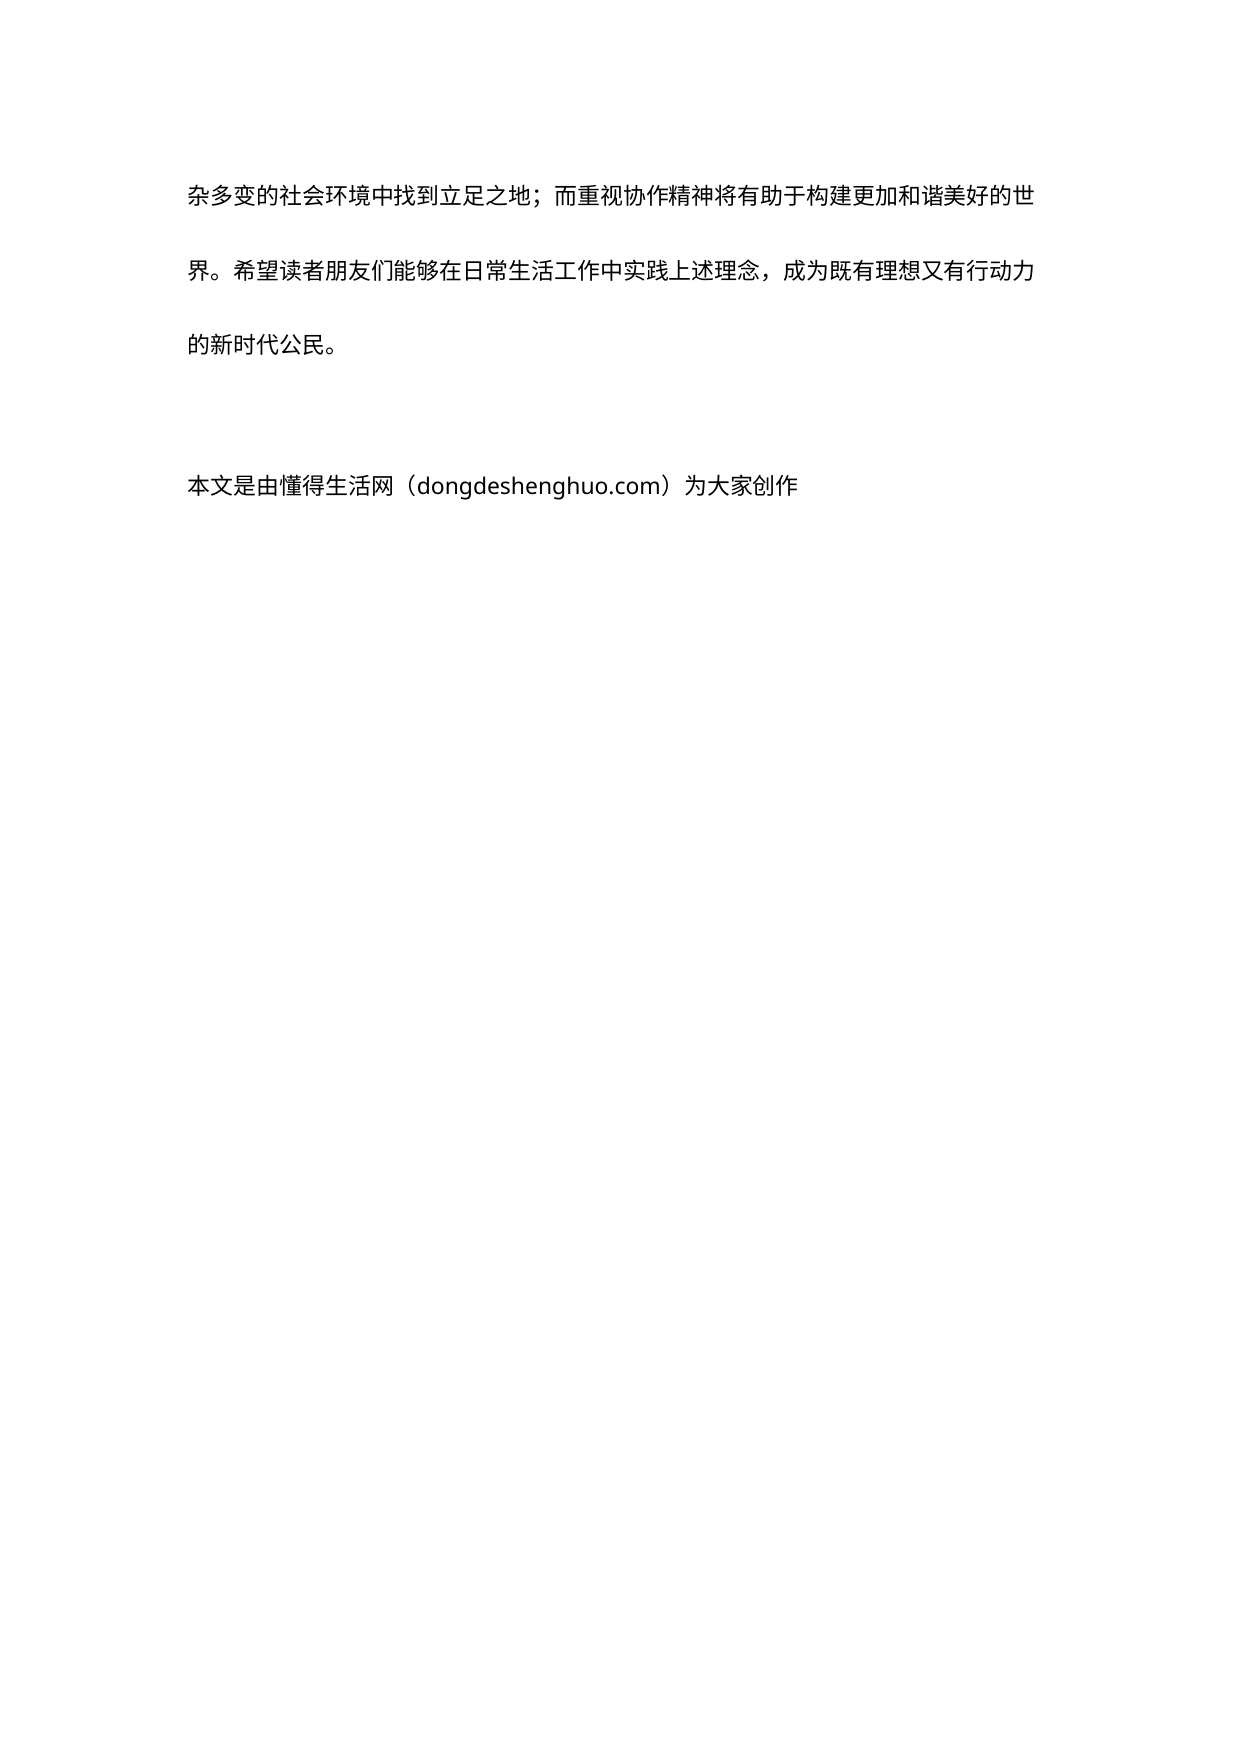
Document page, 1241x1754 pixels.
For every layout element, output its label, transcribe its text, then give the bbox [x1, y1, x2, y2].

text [187, 162, 1053, 376]
text 本文是由懂得生活网（dongdeshenghuo.com）为大家创作 [187, 452, 1053, 517]
